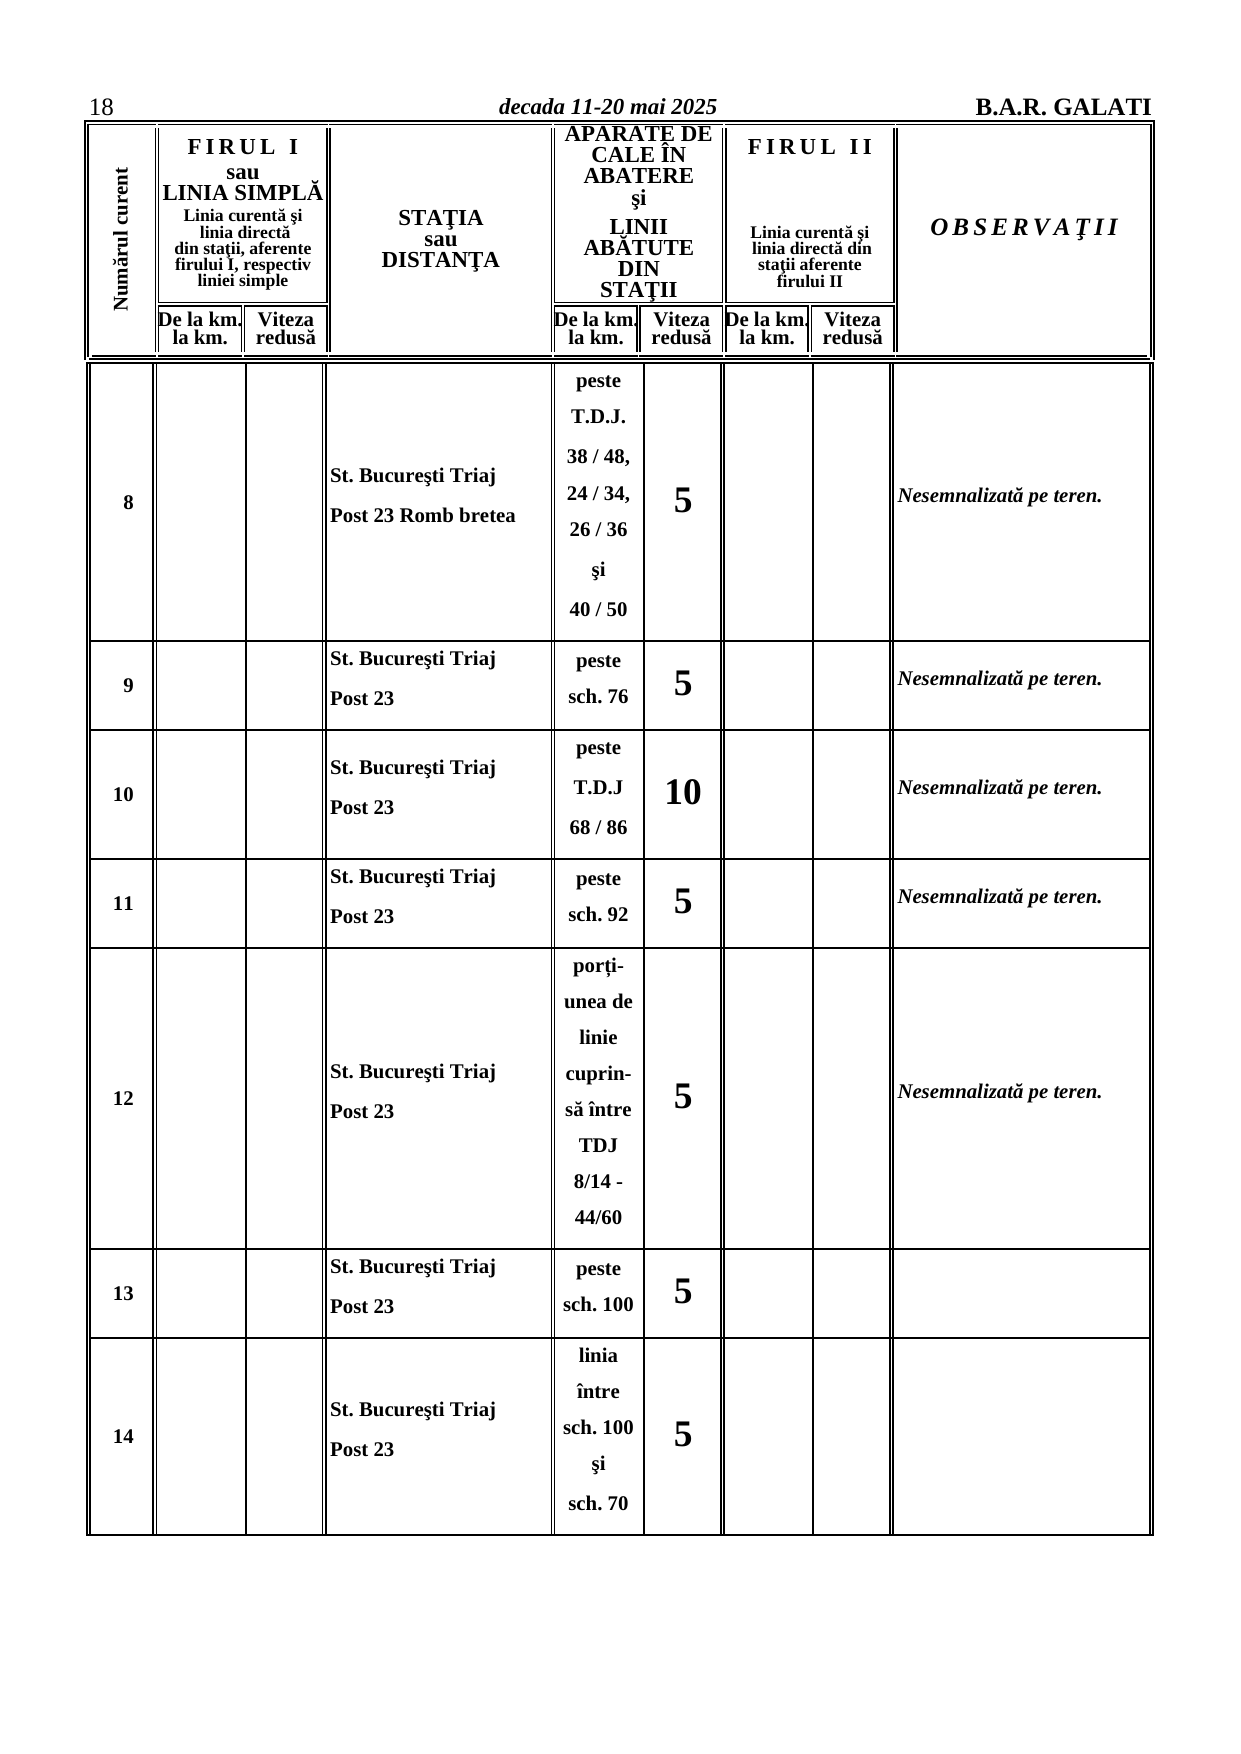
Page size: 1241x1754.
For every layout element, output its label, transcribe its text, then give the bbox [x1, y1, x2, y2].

table_cell [725, 364, 812, 639]
table_cell [157, 949, 245, 1248]
table_cell [814, 949, 889, 1248]
table_cell [814, 1250, 889, 1337]
table_cell [814, 860, 889, 947]
table_cell [247, 860, 322, 947]
table_cell St. Bucureşti Triaj Post 23 [327, 731, 551, 858]
table_cell [894, 1339, 1149, 1534]
table_cell 5 [645, 860, 720, 947]
table_cell [725, 1250, 812, 1337]
table_cell [157, 731, 245, 858]
table_cell [814, 1339, 889, 1534]
table_cell [157, 860, 245, 947]
table_cell [91, 642, 152, 728]
table_cell linia între sch. 100 şi sch. 70 [555, 1339, 643, 1534]
table_cell Nesemnalizată pe teren. [894, 949, 1149, 1248]
table_cell [247, 1339, 322, 1534]
table_cell peste T.D.J. 38 / 48, 24 / 34, 26 / 36 şi 40 / 50 [555, 364, 643, 639]
table_cell [725, 731, 812, 858]
table_cell [894, 1250, 1149, 1337]
table_cell [725, 1339, 812, 1534]
table_cell [91, 1339, 152, 1534]
table_cell [247, 642, 322, 728]
table_cell 5 [645, 364, 720, 639]
table_cell 5 [645, 1339, 720, 1534]
table_cell Nesemnalizată pe teren. [894, 642, 1149, 728]
table_cell St. Bucureşti Triaj Post 23 Romb bretea [327, 364, 551, 639]
table_cell Nesemnalizată pe teren. [894, 731, 1149, 858]
table_cell 5 [645, 1250, 720, 1337]
table_cell porți-unea de linie cuprin-să între TDJ 8/14 - 44/60 [555, 949, 643, 1248]
table_cell [247, 364, 322, 639]
table_cell [91, 731, 152, 858]
table_cell [247, 949, 322, 1248]
table_cell Nesemnalizată pe teren. [894, 860, 1149, 947]
table_cell [814, 364, 889, 639]
table_cell peste sch. 100 [555, 1250, 643, 1337]
table_cell St. Bucureşti Triaj Post 23 [327, 642, 551, 728]
table_cell St. Bucureşti Triaj Post 23 [327, 1250, 551, 1337]
table_cell [157, 364, 245, 639]
table_cell 10 [645, 731, 720, 858]
table_cell peste T.D.J 68 / 86 [555, 731, 643, 858]
table_cell [725, 860, 812, 947]
table_cell [814, 642, 889, 728]
table_cell [247, 731, 322, 858]
table_cell [814, 731, 889, 858]
table_cell peste sch. 92 [555, 860, 643, 947]
table_cell [157, 642, 245, 728]
table_cell peste sch. 76 [555, 642, 643, 728]
table_cell 5 [645, 642, 720, 728]
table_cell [894, 364, 1149, 639]
table_cell [157, 1339, 245, 1534]
table_cell [91, 949, 152, 1248]
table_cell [327, 1339, 551, 1534]
table_cell [247, 1250, 322, 1337]
table_cell St. Bucureşti Triaj Post 23 [327, 949, 551, 1248]
table_cell [91, 364, 152, 639]
table_cell 5 [645, 949, 720, 1248]
table_cell [725, 642, 812, 728]
table_cell [725, 949, 812, 1248]
table_cell St. Bucureşti Triaj Post 23 [327, 860, 551, 947]
table_cell [157, 1250, 245, 1337]
table_cell [91, 1250, 152, 1337]
table_cell [91, 860, 152, 947]
